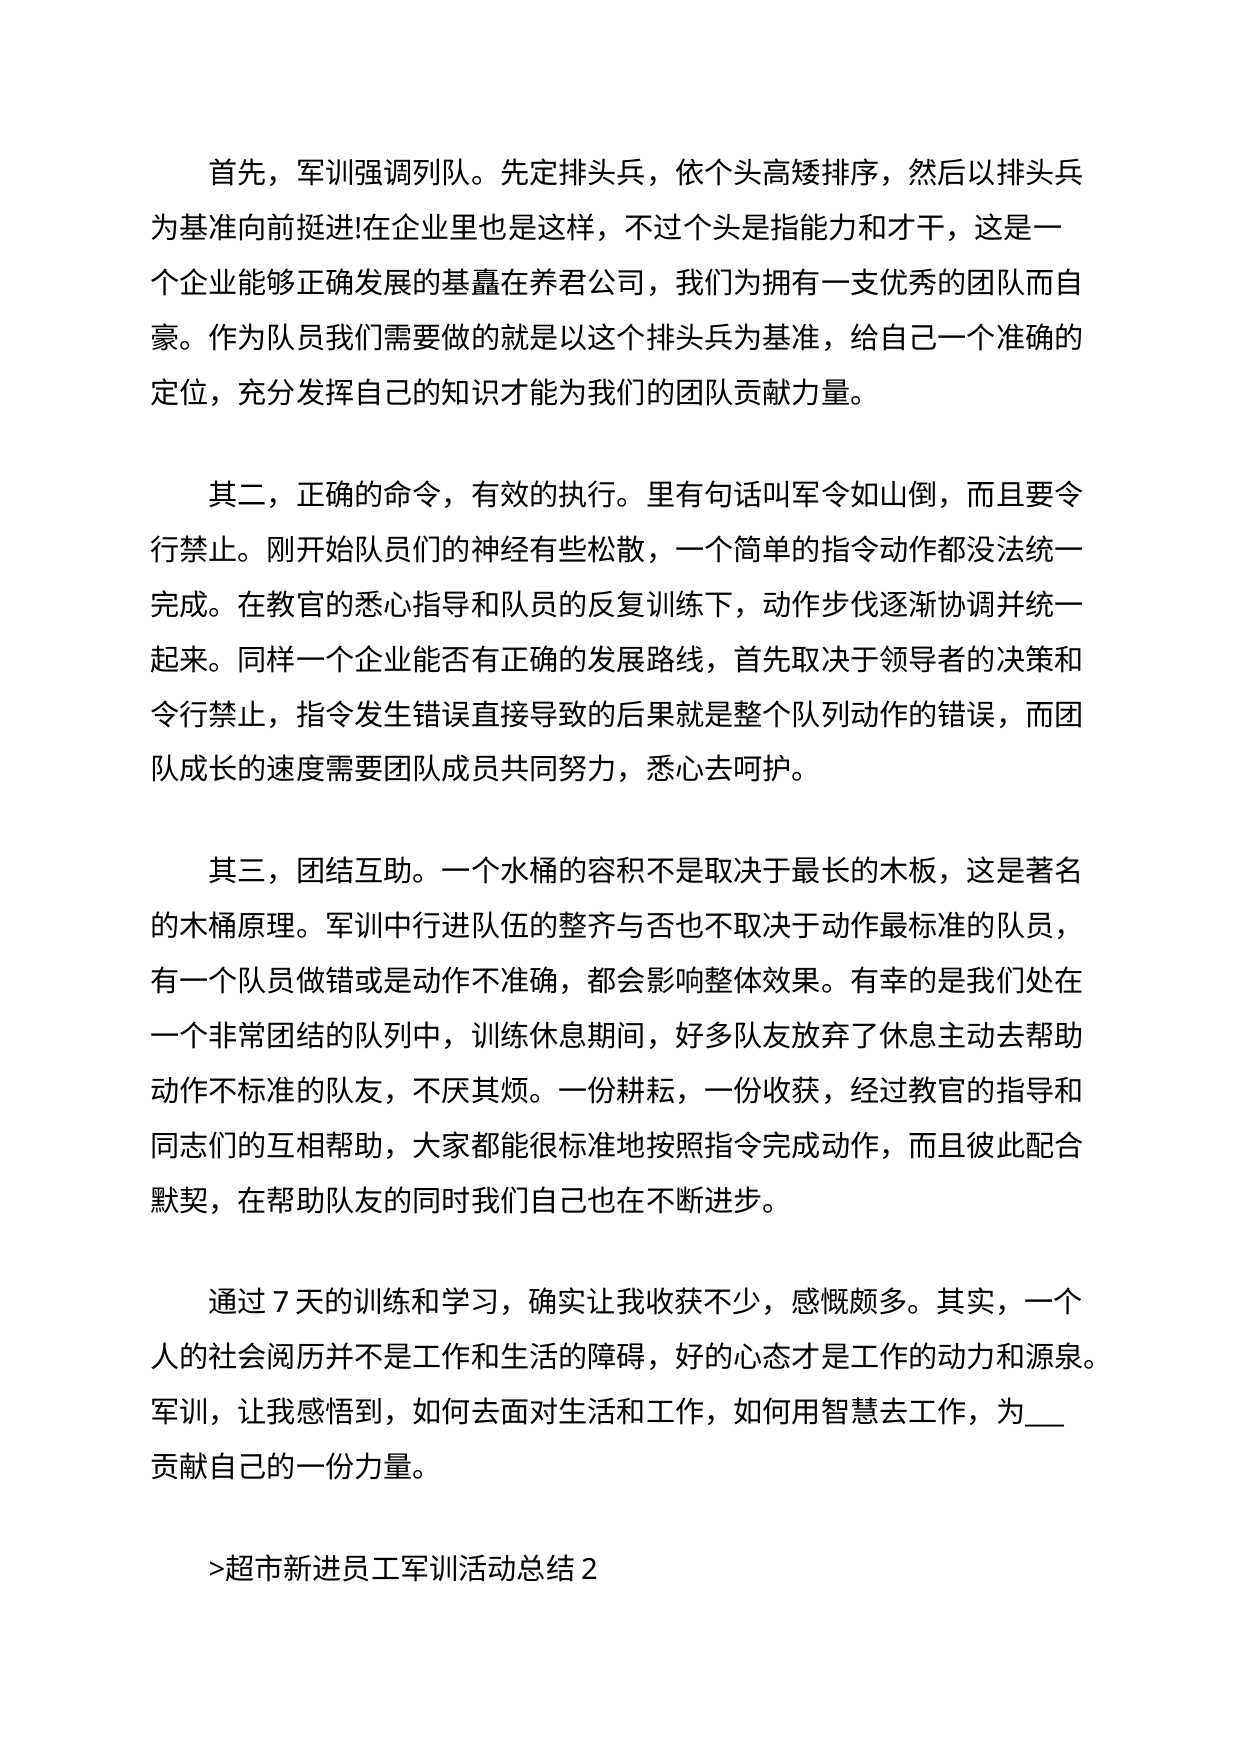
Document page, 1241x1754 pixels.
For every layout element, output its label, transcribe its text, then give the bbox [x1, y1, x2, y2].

text 其二，正确的命令，有效的执行。里有句话叫军令如山倒，而且要令行禁止。刚开始队员们的神经有些松散，一个简单的指令动作都没法统一完成。在教官的悉心指导和队员的反复训练下，动作步伐逐渐协调并统一起来。同样一个企业能否有正确的发展路线，首先取决于领导者的决策和令行禁止，指令发生错误直接导致的后果就是整个队列动作的错误，而团队成长的速度需要团队成员共同努力，悉心去呵护。 [150, 471, 1090, 788]
text 通过7天的训练和学习，确实让我收获不少，感慨颇多。其实，一个人的社会阅历并不是工作和生活的障碍，好的心态才是工作的动力和源泉。军训，让我感悟到，如何去面对生活和工作，如何用智慧去工作，为___贡献自己的一份力量。 [150, 1279, 1090, 1486]
text >超市新进员工军训活动总结2 [150, 1546, 1090, 1588]
text 首先，军训强调列队。先定排头兵，依个头高矮排序，然后以排头兵为基准向前挺进!在企业里也是这样，不过个头是指能力和才干，这是一个企业能够正确发展的基矗在养君公司，我们为拥有一支优秀的团队而自豪。作为队员我们需要做的就是以这个排头兵为基准，给自己一个准确的定位，充分发挥自己的知识才能为我们的团队贡献力量。 [150, 150, 1090, 412]
text 其三，团结互助。一个水桶的容积不是取决于最长的木板，这是著名的木桶原理。军训中行进队伍的整齐与否也不取决于动作最标准的队员，有一个队员做错或是动作不准确，都会影响整体效果。有幸的是我们处在一个非常团结的队列中，训练休息期间，好多队友放弃了休息主动去帮助动作不标准的队友，不厌其烦。一份耕耘，一份收获，经过教官的指导和同志们的互相帮助，大家都能很标准地按照指令完成动作，而且彼此配合默契，在帮助队友的同时我们自己也在不断进步。 [150, 848, 1090, 1219]
